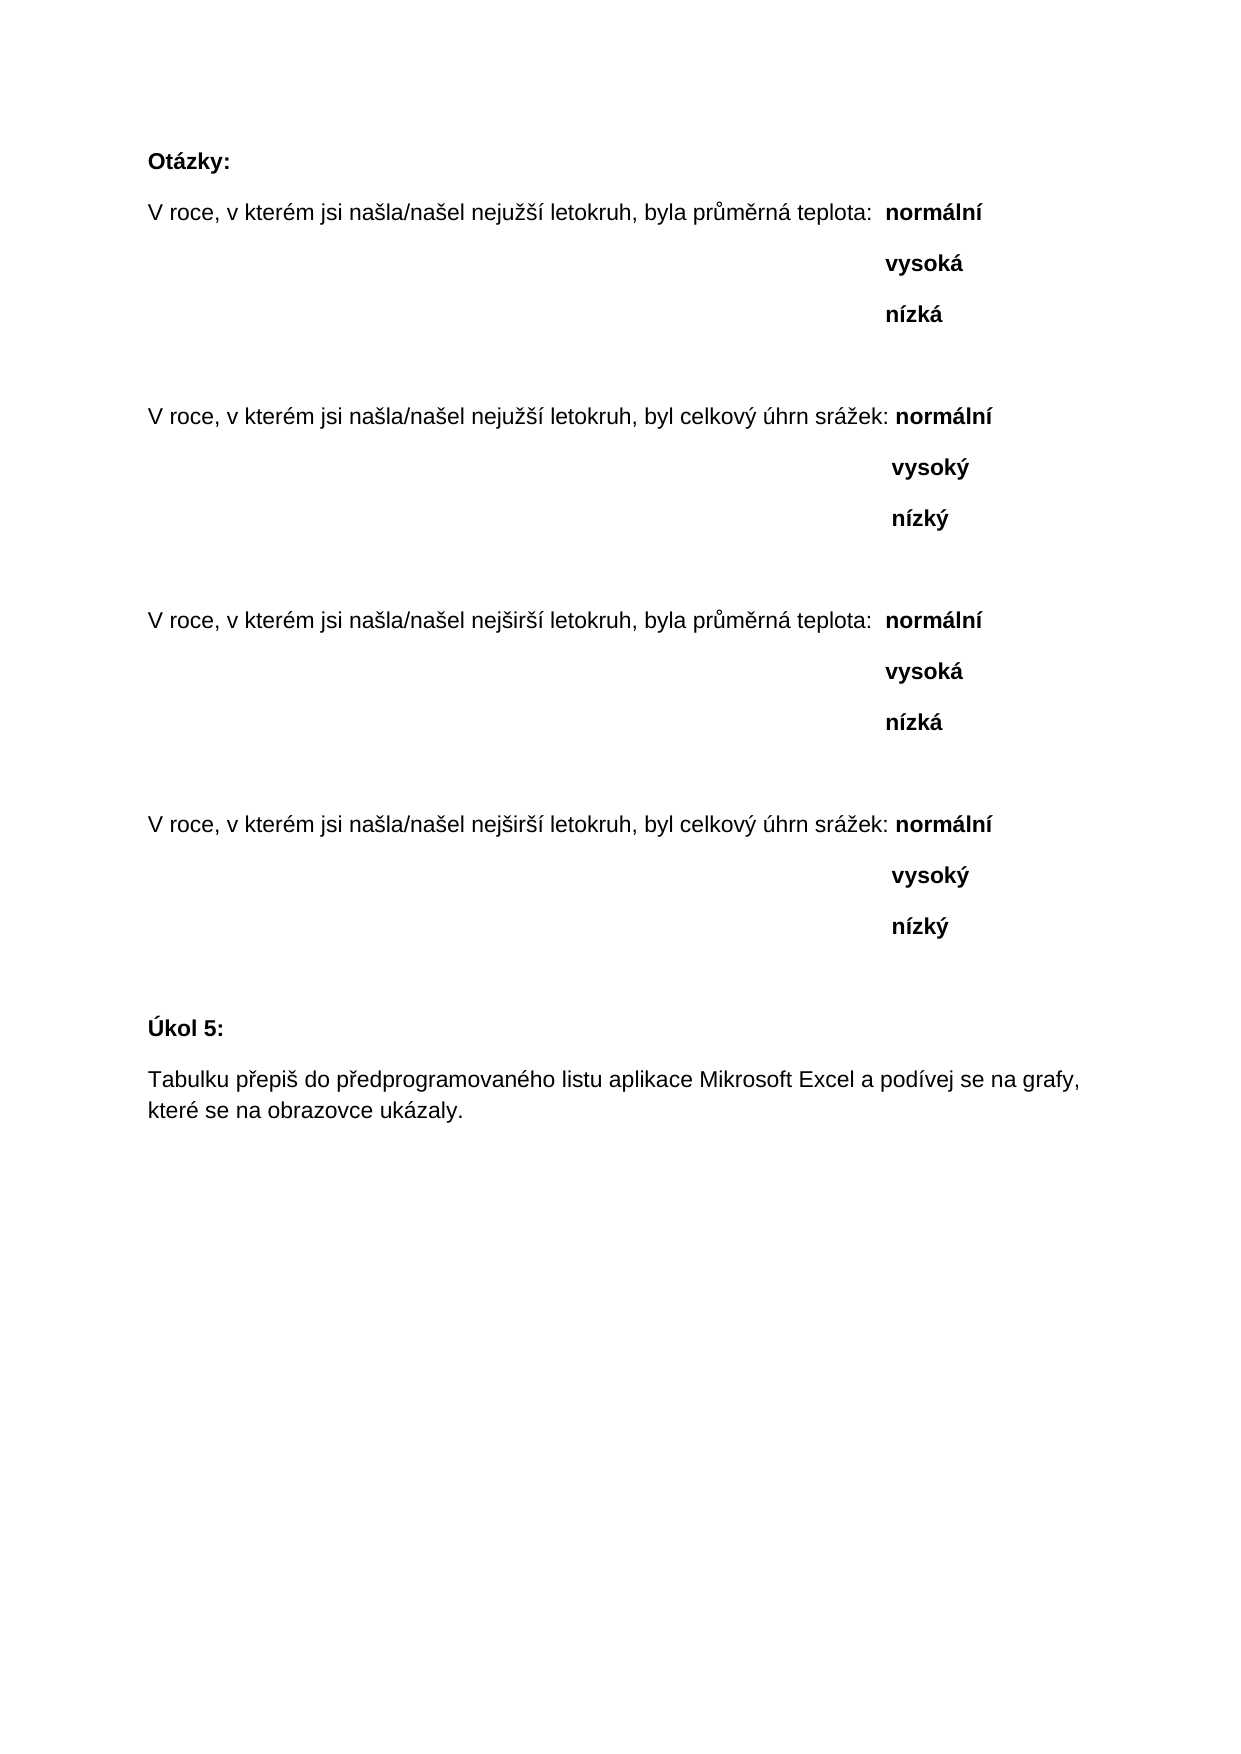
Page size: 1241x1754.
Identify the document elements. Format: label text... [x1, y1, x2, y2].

text vysoký [148, 862, 1093, 888]
text V roce, v kterém jsi našla/našel nejužší letokruh, byla průměrná teplota: normální [148, 199, 1093, 225]
text vysoký [148, 454, 1093, 480]
text Otázky: [148, 148, 1093, 174]
text nízká [148, 301, 1093, 327]
text vysoká [148, 250, 1093, 276]
text V roce, v kterém jsi našla/našel nejširší letokruh, byl celkový úhrn srážek: normální [148, 811, 1093, 837]
text V roce, v kterém jsi našla/našel nejužší letokruh, byl celkový úhrn srážek: normální [148, 403, 1093, 429]
text Úkol 5: [148, 1015, 1093, 1042]
text vysoká [148, 658, 1093, 684]
text V roce, v kterém jsi našla/našel nejširší letokruh, byla průměrná teplota: normální [148, 607, 1093, 633]
text nízký [148, 913, 1093, 939]
text nízká [148, 709, 1093, 735]
text Tabulku přepiš do předprogramovaného listu aplikace Mikrosoft Excel a podívej se na grafy, které se na obrazovce ukázaly. [148, 1066, 1093, 1123]
text nízký [148, 505, 1093, 531]
